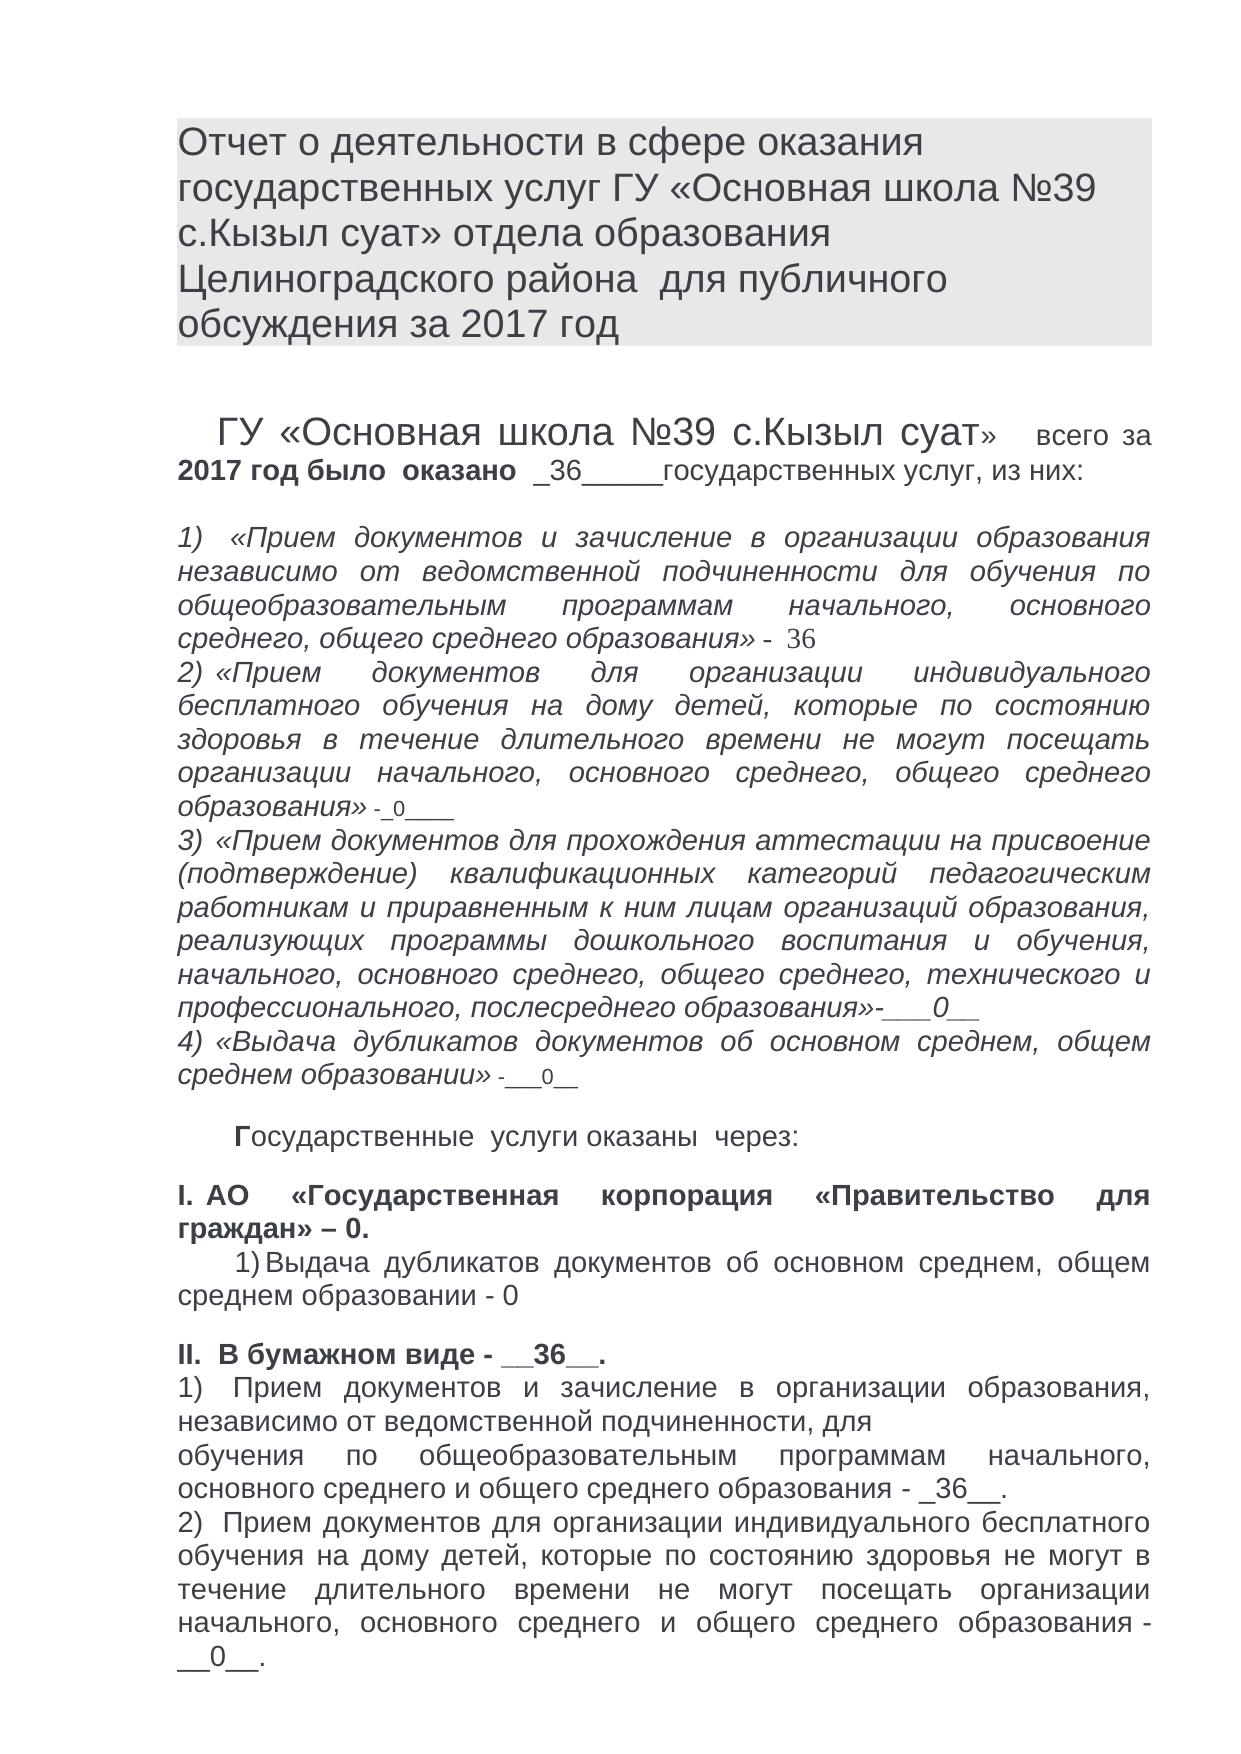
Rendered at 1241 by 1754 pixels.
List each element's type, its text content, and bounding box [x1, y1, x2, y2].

text ГУ «Основная школа №39 с.Кызыл суат» всего за 2017 год было оказано _36_____государственных услуг, из них: [177, 408, 1152, 487]
text Государственные услуги оказаны через: [177, 1119, 1152, 1152]
text 2) «Прием документов для организации индивидуального бесплатного обучения на дому детей, которые по состоянию здоровья в течение длительного времени не могут посещать организации начального, основного среднего, общего среднего образования» -_0____ [177, 655, 1152, 822]
text 2) Прием документов для организации индивидуального бесплатного обучения на дому детей, которые по состоянию здоровья не могут в течение длительного времени не могут посещать организации начального, основного среднего и общего среднего образования -__0__. [177, 1505, 1152, 1672]
text 1) Прием документов и зачисление в организации образования, независимо от ведомственной подчиненности, для [177, 1371, 1152, 1438]
text 1) Выдача дубликатов документов об основном среднем, общем среднем образовании - 0 [177, 1245, 1152, 1312]
text обучения по общеобразовательным программам начального, основного среднего и общего среднего образования - _36__. [177, 1438, 1152, 1505]
text 4) «Выдача дубликатов документов об основном среднем, общем среднем образовании» -___0__ [177, 1024, 1152, 1091]
text 1) «Прием документов и зачисление в организации образования независимо от ведомственной подчиненности для обучения по общеобразовательным программам начального, основного среднего, общего среднего образования» - 36 [177, 521, 1152, 655]
text I. АО «Государственная корпорация «Правительство для граждан» – 0. [177, 1178, 1152, 1245]
text 3) «Прием документов для прохождения аттестации на присвоение (подтверждение) квалификационных категорий педагогическим работникам и приравненным к ним лицам организаций образования, реализующих программы дошкольного воспитания и обучения, начального, основного среднего, общего среднего, технического и профессионального, послесреднего образования»-___0__ [177, 822, 1152, 1024]
text II. В бумажном виде - __36__. [177, 1337, 1152, 1371]
text Отчет о деятельности в сфере оказания государственных услуг ГУ «Основная школа №39 с.Кызыл суат» отдела образования Целиноградского района для публичного обсуждения за 2017 год [177, 118, 1152, 346]
